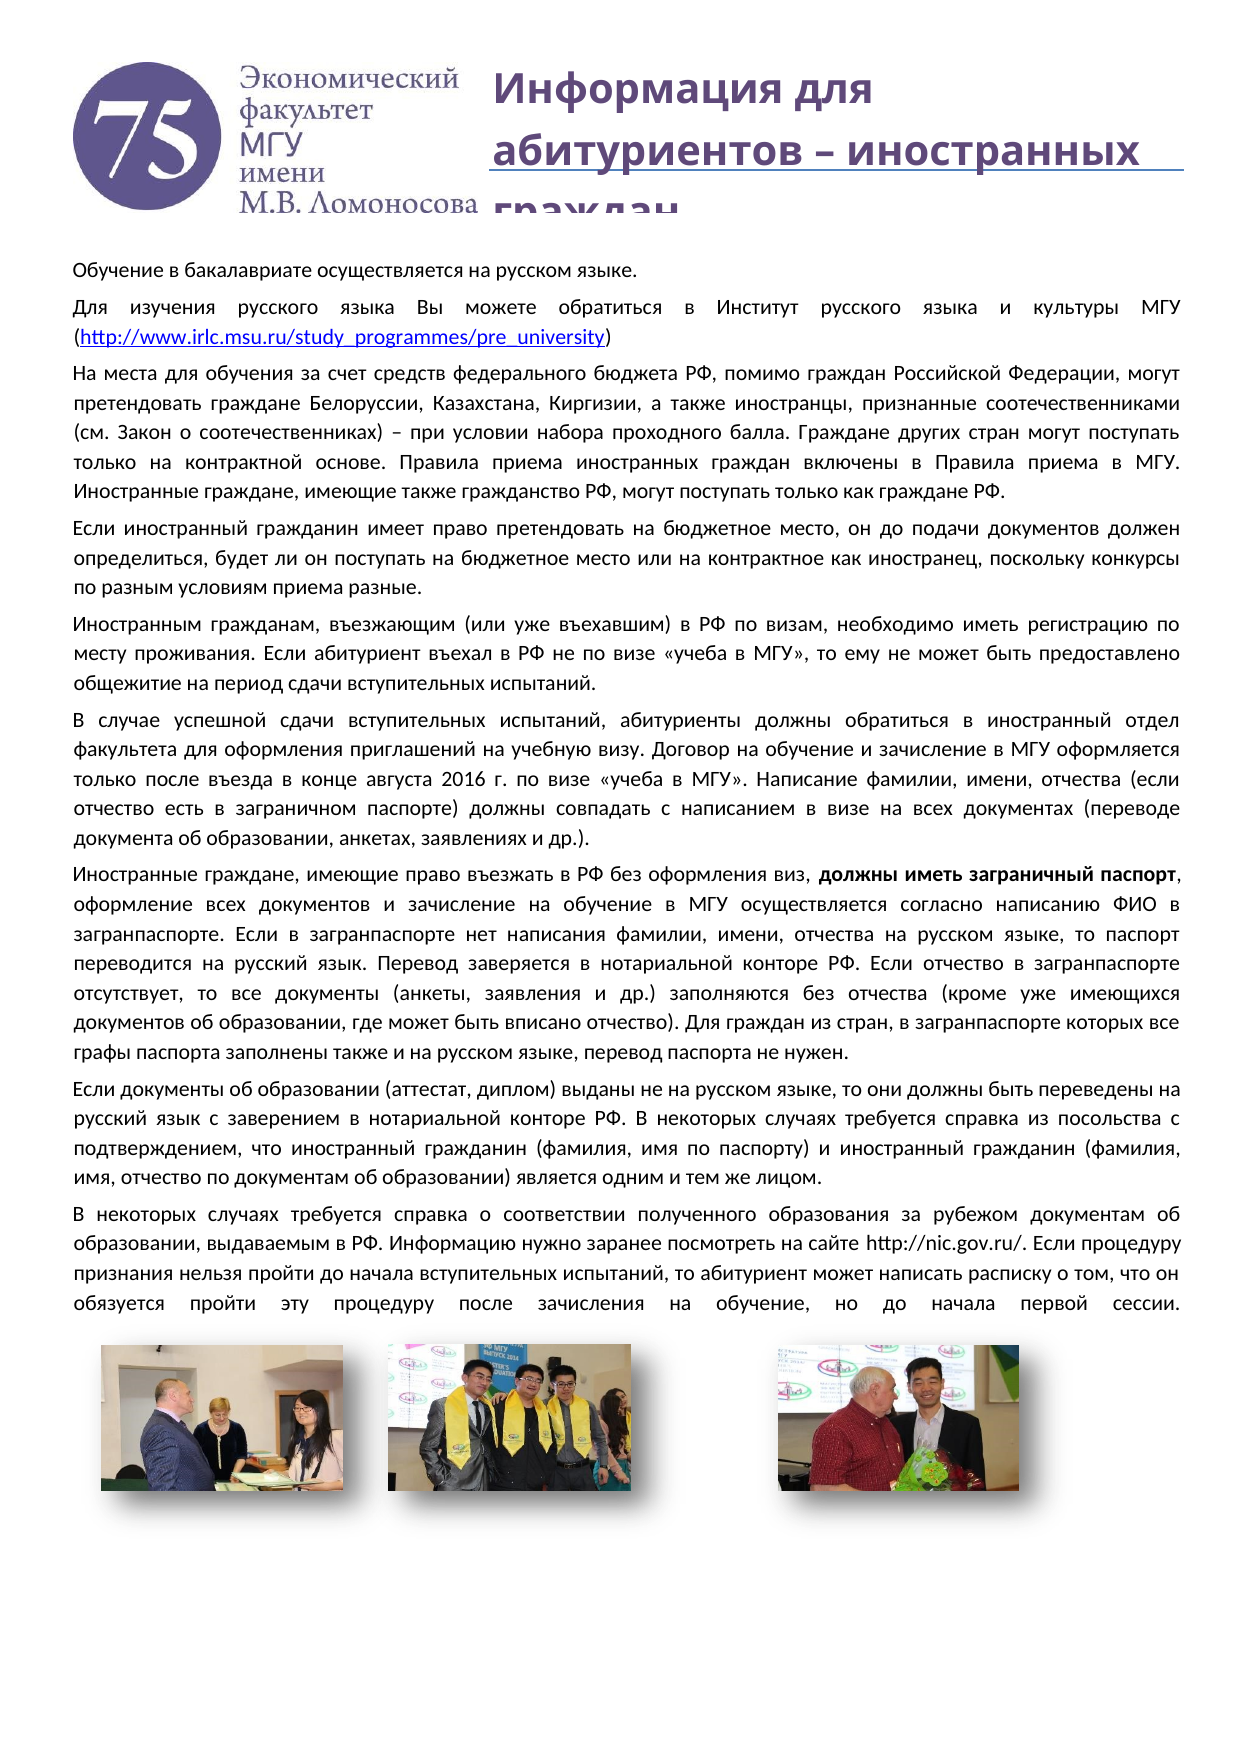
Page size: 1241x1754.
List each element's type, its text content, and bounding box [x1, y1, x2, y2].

text Для изучения русского языка Вы можете обратиться в Институт русского языка и культуры МГУ (http://www.irlc.msu.ru/study_programmes/pre_university) [72, 293, 1182, 349]
picture [73, 62, 478, 213]
text Если иностранный гражданин имеет право претендовать на бюджетное место, он до подачи документов должен определиться, будет ли он поступать на бюджетное место или на контрактное как иностранец, поскольку конкурсы по разным условиям приема разные. [72, 514, 1182, 600]
text Иностранные граждане, имеющие право въезжать в РФ без оформления виз, должны иметь заграничный паспорт, оформление всех документов и зачисление на обучение в МГУ осуществляется согласно написанию ФИО в загранпаспорте. Если в загранпаспорте нет написания фамилии, имени, отчества на русском языке, то паспорт переводится на русский язык. Перевод заверяется в нотариальной конторе РФ. Если отчество в загранпаспорте отсутствует, то все документы (анкеты, заявления и др.) заполняются без отчества (кроме уже имеющихся документов об образовании, где может быть вписано отчество). Для граждан из стран, в загранпаспорте которых все графы паспорта заполнены также и на русском языке, перевод паспорта не нужен. [72, 861, 1182, 1065]
picture [73, 1318, 689, 1544]
picture [749, 1319, 1076, 1544]
text Обучение в бакалавриате осуществляется на русском языке. [72, 257, 1182, 283]
text Если документы об образовании (аттестат, диплом) выданы не на русском языке, то они должны быть переведены на русский язык с заверением в нотариальной конторе РФ. В некоторых случаях требуется справка из посольства с подтверждением, что иностранный гражданин (фамилия, имя по паспорту) и иностранный гражданин (фамилия, имя, отчество по документам об образовании) является одним и тем же лицом. [72, 1075, 1182, 1190]
text В случае успешной сдачи вступительных испытаний, абитуриенты должны обратиться в иностранный отдел факультета для оформления приглашений на учебную визу. Договор на обучение и зачисление в МГУ оформляется только после въезда в конце августа 2016 г. по визе «учеба в МГУ». Написание фамилии, имени, отчества (если отчество есть в заграничном паспорте) должны совпадать с написанием в визе на всех документах (переводе документа об образовании, анкетах, заявлениях и др.). [72, 706, 1182, 851]
text На места для обучения за счет средств федерального бюджета РФ, помимо граждан Российской Федерации, могут претендовать граждане Белоруссии, Казахстана, Киргизии, а также иностранцы, признанные соотечественниками (см. Закон о соотечественниках) – при условии набора проходного балла. Граждане других стран могут поступать только на контрактной основе. Правила приема иностранных граждан включены в Правила приема в МГУ. Иностранные граждане, имеющие также гражданство РФ, могут поступать только как граждане РФ. [72, 359, 1182, 504]
text Иностранным гражданам, въезжающим (или уже въехавшим) в РФ по визам, необходимо иметь регистрацию по месту проживания. Если абитуриент въехал в РФ не по визе «учеба в МГУ», то ему не может быть предоставлено общежитие на период сдачи вступительных испытаний. [72, 610, 1182, 696]
